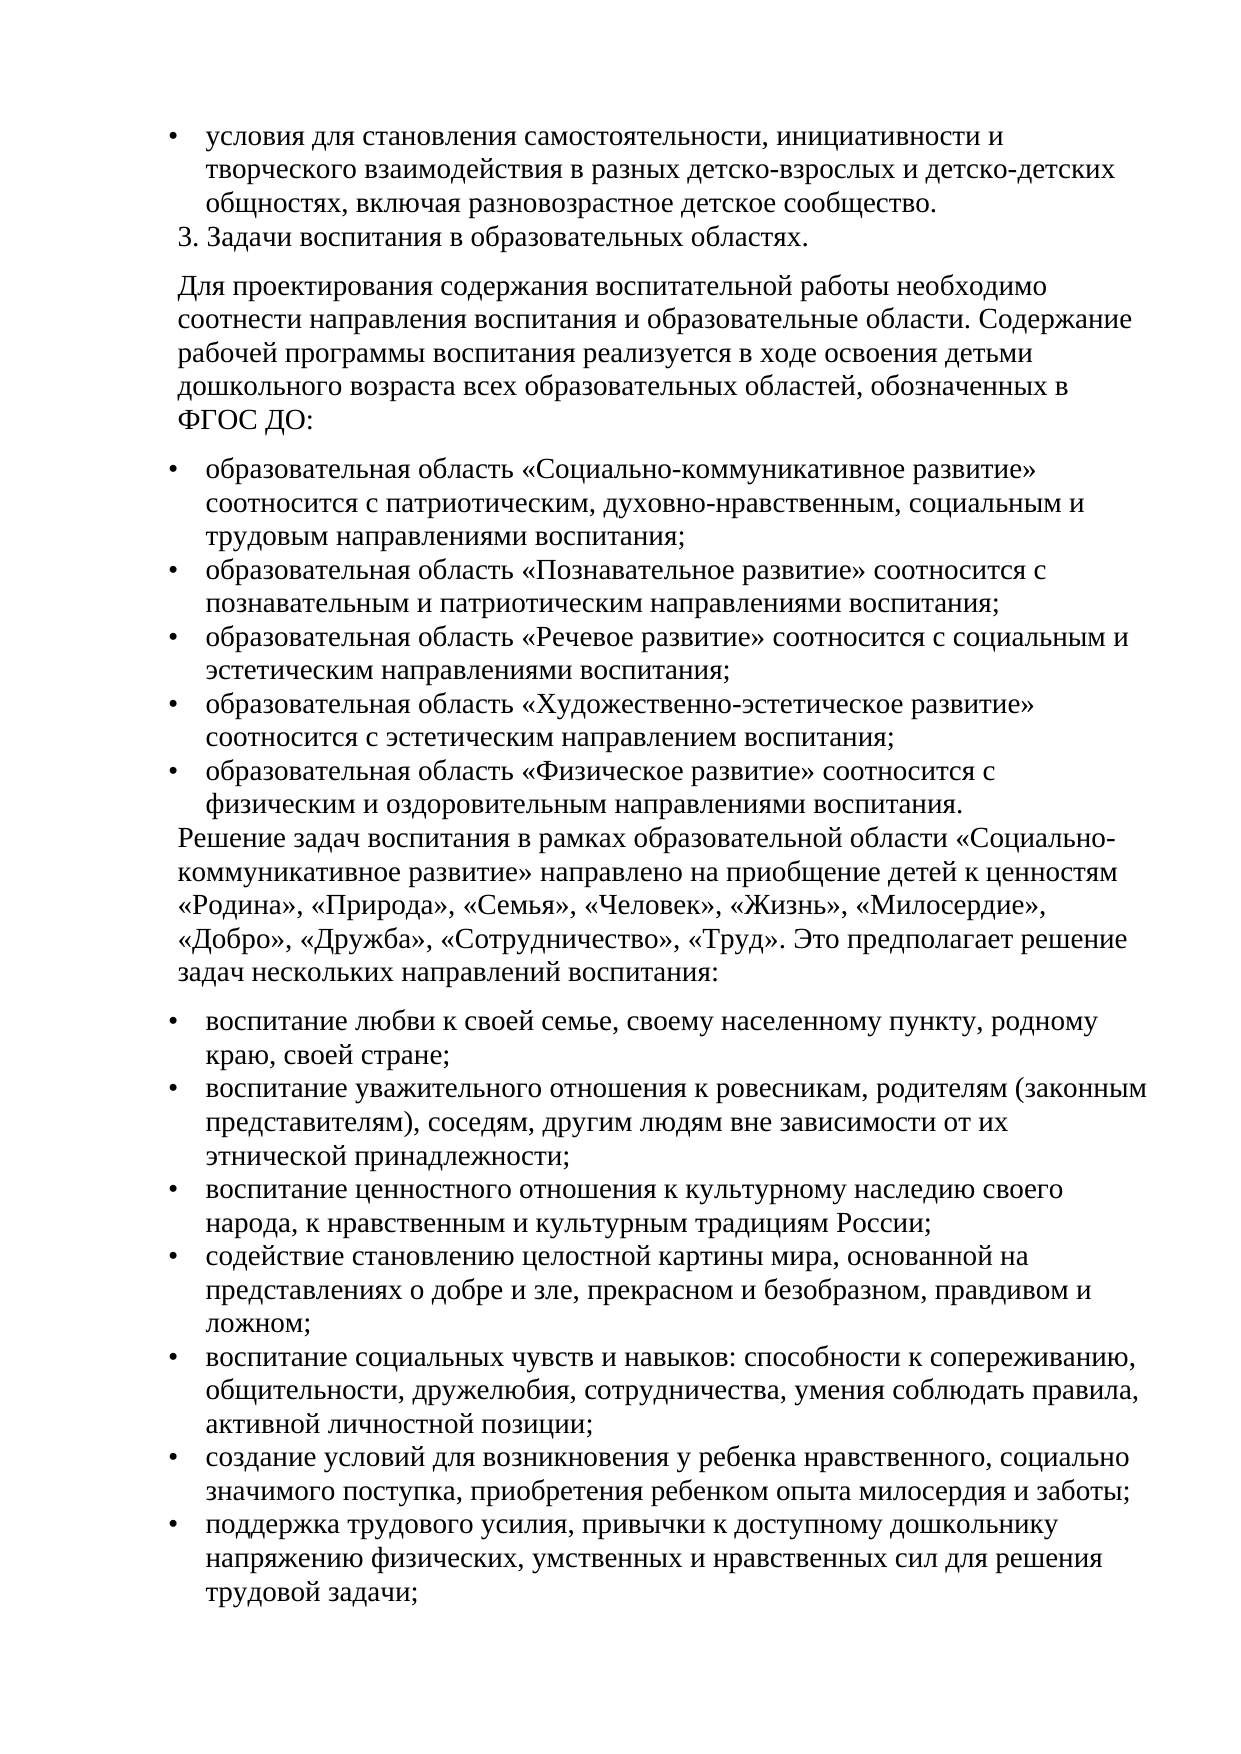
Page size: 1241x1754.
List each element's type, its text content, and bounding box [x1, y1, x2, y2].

list образовательная область «Социально-коммуникативное развитие» соотносится с патриотическим, духовно-нравственным, социальным и трудовым направлениями воспитания; [168, 451, 1152, 552]
text Для проектирования содержания воспитательной работы необходимо соотнести направления воспитания и образовательные области. Содержание рабочей программы воспитания реализуется в ходе освоения детьми дошкольного возраста всех образовательных областей, обозначенных в ФГОС ДО: [177, 268, 1152, 436]
list образовательная область «Физическое развитие» соотносится с физическим и оздоровительным направлениями воспитания. [168, 753, 1152, 820]
list создание условий для возникновения у ребенка нравственного, социально значимого поступка, приобретения ребенком опыта милосердия и заботы; [168, 1439, 1152, 1507]
list образовательная область «Познавательное развитие» соотносится с познавательным и патриотическим направлениями воспитания; [168, 552, 1152, 619]
list условия для становления самостоятельности, инициативности и творческого взаимодействия в разных детско-взрослых и детско-детских общностях, включая разновозрастное детское сообщество. [168, 118, 1152, 219]
text Решение задач воспитания в рамках образовательной области «Социально-коммуникативное развитие» направлено на приобщение детей к ценностям «Родина», «Природа», «Семья», «Человек», «Жизнь», «Милосердие», «Добро», «Дружба», «Сотрудничество», «Труд». Это предполагает решение задач нескольких направлений воспитания: [177, 820, 1152, 988]
list поддержка трудового усилия, привычки к доступному дошкольнику напряжению физических, умственных и нравственных сил для решения трудовой задачи; [168, 1507, 1152, 1607]
list образовательная область «Художественно-эстетическое развитие» соотносится с эстетическим направлением воспитания; [168, 686, 1152, 753]
list содействие становлению целостной картины мира, основанной на представлениях о добре и зле, прекрасном и безобразном, правдивом и ложном; [168, 1238, 1152, 1339]
list воспитание социальных чувств и навыков: способности к сопереживанию, общительности, дружелюбия, сотрудничества, умения соблюдать правила, активной личностной позиции; [168, 1339, 1152, 1439]
text 3. Задачи воспитания в образовательных областях. [177, 219, 1152, 252]
list воспитание ценностного отношения к культурному наследию своего народа, к нравственным и культурным традициям России; [168, 1171, 1152, 1238]
list воспитание уважительного отношения к ровесникам, родителям (законным представителям), соседям, другим людям вне зависимости от их этнической принадлежности; [168, 1071, 1152, 1171]
list воспитание любви к своей семье, своему населенному пункту, родному краю, своей стране; [168, 1003, 1152, 1071]
list образовательная область «Речевое развитие» соотносится с социальным и эстетическим направлениями воспитания; [168, 619, 1152, 686]
